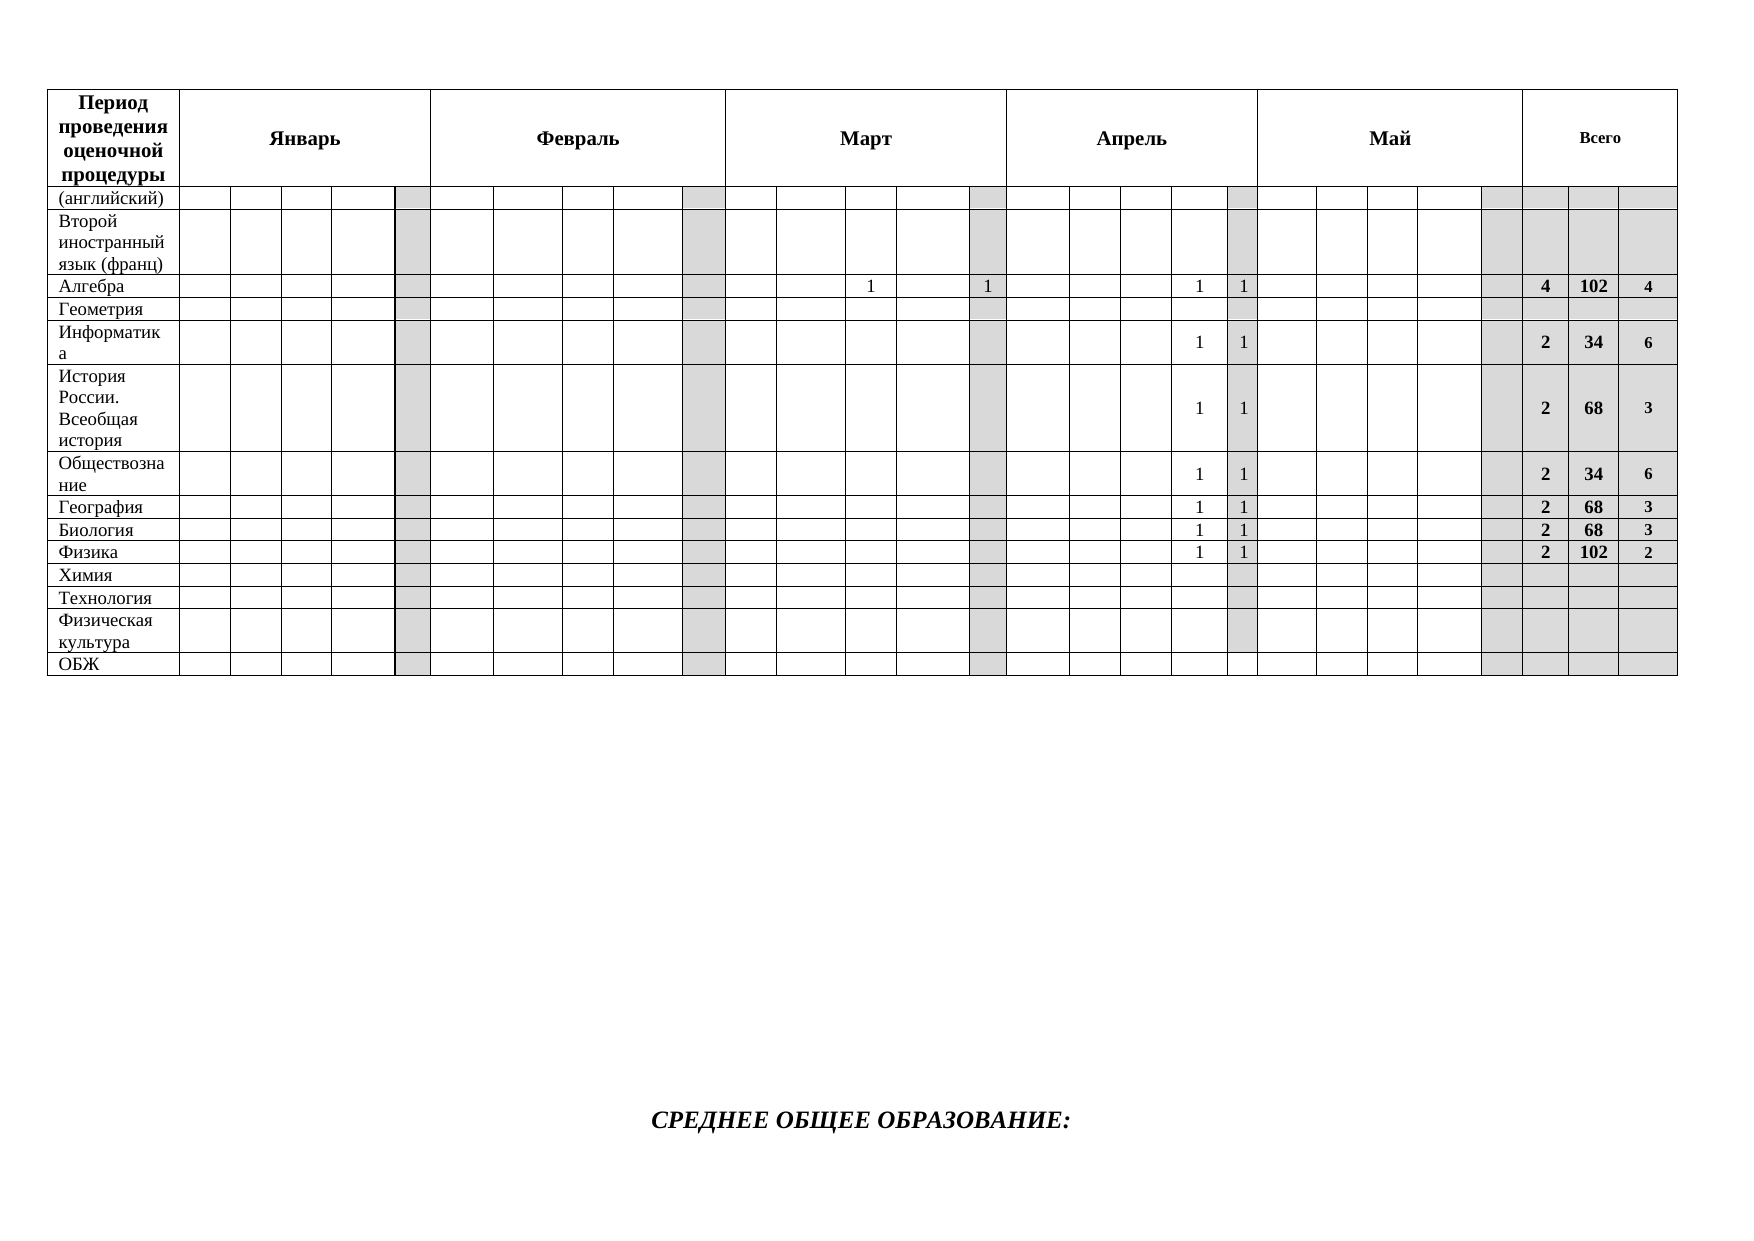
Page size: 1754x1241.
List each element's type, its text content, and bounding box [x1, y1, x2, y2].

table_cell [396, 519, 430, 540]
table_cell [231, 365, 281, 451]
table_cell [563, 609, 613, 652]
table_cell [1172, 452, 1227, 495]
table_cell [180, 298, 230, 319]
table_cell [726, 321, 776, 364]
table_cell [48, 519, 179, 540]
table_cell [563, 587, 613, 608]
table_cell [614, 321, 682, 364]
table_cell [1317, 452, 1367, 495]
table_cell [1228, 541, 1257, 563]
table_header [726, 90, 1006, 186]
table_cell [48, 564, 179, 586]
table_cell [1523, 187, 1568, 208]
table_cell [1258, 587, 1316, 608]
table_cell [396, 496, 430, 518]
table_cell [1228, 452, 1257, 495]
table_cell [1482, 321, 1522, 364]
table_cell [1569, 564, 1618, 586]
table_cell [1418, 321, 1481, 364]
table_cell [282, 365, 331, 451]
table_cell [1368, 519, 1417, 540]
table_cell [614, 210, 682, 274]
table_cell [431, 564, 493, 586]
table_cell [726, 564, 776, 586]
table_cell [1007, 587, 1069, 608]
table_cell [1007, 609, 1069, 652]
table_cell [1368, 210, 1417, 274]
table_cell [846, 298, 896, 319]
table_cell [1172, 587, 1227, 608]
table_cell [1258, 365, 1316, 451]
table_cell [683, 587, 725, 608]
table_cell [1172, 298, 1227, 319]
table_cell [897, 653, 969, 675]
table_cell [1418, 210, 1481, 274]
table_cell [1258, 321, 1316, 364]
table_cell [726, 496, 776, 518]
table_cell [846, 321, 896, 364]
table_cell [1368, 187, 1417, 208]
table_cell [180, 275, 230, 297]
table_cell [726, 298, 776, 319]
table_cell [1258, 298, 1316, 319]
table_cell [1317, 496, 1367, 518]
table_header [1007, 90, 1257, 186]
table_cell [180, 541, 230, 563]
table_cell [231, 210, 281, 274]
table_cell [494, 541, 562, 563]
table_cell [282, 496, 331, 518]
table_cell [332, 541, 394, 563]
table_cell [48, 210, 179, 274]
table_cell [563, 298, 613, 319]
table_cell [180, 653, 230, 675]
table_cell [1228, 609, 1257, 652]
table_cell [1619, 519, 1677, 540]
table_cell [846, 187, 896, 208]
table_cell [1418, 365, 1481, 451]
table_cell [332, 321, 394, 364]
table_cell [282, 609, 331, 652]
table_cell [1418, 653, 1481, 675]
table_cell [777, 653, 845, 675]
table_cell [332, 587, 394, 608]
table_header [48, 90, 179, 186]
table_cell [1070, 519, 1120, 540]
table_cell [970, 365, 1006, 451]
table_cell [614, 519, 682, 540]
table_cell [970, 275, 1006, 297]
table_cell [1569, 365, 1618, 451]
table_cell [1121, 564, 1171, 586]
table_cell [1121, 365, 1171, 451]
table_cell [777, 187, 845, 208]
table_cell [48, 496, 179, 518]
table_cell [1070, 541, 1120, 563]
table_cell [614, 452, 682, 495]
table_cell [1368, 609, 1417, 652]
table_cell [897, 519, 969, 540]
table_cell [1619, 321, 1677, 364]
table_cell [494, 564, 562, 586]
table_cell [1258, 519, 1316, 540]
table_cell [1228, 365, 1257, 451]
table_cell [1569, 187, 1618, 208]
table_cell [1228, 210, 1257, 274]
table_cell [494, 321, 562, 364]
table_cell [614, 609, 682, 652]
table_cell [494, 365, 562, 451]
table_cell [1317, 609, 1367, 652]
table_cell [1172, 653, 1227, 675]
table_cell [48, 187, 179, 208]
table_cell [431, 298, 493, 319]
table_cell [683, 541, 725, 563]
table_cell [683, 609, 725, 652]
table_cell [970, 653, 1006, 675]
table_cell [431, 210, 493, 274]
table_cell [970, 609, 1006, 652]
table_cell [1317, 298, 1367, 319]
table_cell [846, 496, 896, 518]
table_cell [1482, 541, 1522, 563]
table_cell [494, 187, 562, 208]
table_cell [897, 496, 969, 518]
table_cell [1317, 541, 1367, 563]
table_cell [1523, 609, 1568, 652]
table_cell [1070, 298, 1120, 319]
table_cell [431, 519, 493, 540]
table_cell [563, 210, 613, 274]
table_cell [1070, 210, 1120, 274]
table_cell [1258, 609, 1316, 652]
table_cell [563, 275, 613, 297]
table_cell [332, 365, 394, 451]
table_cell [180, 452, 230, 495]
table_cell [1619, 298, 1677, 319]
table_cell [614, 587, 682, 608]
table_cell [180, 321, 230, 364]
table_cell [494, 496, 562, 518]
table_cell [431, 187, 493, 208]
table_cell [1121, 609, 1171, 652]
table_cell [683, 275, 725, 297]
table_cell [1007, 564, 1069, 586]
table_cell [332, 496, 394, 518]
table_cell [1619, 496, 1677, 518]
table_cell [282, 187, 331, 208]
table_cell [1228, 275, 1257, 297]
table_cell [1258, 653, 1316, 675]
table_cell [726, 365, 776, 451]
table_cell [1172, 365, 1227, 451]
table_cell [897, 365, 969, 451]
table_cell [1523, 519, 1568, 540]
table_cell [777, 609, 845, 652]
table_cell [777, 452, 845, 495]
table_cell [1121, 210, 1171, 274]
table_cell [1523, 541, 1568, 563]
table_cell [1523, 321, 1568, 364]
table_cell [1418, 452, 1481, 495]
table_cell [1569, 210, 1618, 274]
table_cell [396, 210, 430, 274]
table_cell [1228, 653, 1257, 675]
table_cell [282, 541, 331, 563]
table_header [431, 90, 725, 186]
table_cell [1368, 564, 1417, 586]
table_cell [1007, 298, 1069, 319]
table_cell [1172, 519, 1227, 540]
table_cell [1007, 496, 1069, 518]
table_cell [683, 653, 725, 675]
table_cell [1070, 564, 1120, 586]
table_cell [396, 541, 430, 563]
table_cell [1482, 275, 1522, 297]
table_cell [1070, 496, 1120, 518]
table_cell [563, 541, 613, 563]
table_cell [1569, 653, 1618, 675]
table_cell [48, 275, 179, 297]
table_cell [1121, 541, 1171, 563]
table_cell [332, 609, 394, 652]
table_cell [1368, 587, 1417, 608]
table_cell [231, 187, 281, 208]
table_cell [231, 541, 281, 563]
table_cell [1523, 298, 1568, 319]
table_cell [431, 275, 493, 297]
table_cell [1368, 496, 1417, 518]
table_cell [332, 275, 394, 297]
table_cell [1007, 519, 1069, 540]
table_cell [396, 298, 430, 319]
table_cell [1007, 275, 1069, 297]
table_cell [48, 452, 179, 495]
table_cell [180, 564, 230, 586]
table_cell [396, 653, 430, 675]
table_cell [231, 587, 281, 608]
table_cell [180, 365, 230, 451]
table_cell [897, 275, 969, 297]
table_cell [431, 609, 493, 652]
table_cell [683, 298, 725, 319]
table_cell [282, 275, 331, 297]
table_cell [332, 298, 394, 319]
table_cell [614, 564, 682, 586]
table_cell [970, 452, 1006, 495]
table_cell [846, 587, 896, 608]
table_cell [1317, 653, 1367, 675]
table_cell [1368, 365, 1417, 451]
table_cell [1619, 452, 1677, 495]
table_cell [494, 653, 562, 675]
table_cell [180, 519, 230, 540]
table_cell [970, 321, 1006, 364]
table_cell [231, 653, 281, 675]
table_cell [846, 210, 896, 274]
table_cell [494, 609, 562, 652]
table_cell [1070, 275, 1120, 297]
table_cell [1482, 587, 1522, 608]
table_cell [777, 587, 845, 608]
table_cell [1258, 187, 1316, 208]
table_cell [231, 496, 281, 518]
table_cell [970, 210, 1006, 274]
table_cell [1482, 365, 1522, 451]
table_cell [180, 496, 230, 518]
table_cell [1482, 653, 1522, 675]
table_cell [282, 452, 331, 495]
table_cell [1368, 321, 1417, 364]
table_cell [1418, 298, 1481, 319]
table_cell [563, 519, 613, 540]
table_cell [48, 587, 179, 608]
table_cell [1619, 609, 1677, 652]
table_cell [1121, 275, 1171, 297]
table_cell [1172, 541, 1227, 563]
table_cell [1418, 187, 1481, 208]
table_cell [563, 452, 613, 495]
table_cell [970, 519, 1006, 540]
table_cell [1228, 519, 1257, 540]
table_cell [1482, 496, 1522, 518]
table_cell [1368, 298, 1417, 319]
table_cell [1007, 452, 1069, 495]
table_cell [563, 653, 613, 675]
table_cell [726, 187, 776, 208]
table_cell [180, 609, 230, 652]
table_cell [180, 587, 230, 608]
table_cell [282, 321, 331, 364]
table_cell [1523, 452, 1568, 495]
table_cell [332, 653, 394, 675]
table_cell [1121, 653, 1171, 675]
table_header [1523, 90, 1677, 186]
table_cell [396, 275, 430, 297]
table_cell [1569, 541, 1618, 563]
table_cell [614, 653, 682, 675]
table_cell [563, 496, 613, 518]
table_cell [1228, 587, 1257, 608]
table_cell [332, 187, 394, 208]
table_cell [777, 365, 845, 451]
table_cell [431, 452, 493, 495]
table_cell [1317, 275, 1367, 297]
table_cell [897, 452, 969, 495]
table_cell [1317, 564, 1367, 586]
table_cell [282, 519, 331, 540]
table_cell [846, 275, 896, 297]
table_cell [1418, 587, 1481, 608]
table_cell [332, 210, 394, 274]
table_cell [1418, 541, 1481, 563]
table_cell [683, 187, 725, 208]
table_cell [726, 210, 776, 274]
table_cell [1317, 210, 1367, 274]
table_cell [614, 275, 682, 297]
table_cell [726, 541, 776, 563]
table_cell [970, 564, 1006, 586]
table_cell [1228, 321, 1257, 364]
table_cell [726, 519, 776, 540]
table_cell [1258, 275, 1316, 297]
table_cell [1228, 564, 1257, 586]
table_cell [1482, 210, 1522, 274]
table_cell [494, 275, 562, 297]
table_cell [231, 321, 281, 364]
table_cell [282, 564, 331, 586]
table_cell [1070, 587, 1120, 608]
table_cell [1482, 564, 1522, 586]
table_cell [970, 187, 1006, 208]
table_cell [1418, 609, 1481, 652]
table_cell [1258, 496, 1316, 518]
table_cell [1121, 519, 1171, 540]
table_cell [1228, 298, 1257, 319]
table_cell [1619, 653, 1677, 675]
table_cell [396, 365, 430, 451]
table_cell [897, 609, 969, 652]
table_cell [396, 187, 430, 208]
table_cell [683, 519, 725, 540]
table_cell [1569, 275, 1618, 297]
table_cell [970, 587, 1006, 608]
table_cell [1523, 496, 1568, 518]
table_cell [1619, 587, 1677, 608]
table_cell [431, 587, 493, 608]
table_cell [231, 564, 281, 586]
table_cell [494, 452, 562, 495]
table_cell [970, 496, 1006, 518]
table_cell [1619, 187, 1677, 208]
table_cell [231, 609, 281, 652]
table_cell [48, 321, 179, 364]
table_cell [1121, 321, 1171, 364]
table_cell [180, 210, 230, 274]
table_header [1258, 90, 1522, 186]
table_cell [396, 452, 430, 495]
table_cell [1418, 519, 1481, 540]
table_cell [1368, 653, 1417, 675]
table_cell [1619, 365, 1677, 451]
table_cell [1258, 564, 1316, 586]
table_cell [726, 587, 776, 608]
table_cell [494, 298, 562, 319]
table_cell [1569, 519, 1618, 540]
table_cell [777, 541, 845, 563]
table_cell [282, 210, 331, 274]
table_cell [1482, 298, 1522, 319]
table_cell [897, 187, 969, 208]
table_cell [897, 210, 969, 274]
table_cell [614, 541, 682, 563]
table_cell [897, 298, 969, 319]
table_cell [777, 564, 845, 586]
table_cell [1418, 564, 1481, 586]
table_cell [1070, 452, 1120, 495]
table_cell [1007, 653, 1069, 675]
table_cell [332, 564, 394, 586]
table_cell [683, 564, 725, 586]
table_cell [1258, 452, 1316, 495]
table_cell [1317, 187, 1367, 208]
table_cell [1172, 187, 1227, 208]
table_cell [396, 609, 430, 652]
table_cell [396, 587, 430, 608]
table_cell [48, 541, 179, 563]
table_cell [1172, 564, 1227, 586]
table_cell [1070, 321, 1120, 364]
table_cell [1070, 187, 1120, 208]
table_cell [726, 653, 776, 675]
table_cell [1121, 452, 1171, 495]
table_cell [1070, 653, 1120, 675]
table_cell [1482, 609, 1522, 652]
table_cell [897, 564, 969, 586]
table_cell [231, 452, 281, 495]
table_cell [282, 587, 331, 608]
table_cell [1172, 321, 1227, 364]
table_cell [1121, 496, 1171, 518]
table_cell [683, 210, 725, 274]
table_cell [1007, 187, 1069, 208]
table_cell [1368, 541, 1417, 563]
text СРЕДНЕЕ ОБЩЕЕ ОБРАЗОВАНИЕ: [29, 1105, 1695, 1134]
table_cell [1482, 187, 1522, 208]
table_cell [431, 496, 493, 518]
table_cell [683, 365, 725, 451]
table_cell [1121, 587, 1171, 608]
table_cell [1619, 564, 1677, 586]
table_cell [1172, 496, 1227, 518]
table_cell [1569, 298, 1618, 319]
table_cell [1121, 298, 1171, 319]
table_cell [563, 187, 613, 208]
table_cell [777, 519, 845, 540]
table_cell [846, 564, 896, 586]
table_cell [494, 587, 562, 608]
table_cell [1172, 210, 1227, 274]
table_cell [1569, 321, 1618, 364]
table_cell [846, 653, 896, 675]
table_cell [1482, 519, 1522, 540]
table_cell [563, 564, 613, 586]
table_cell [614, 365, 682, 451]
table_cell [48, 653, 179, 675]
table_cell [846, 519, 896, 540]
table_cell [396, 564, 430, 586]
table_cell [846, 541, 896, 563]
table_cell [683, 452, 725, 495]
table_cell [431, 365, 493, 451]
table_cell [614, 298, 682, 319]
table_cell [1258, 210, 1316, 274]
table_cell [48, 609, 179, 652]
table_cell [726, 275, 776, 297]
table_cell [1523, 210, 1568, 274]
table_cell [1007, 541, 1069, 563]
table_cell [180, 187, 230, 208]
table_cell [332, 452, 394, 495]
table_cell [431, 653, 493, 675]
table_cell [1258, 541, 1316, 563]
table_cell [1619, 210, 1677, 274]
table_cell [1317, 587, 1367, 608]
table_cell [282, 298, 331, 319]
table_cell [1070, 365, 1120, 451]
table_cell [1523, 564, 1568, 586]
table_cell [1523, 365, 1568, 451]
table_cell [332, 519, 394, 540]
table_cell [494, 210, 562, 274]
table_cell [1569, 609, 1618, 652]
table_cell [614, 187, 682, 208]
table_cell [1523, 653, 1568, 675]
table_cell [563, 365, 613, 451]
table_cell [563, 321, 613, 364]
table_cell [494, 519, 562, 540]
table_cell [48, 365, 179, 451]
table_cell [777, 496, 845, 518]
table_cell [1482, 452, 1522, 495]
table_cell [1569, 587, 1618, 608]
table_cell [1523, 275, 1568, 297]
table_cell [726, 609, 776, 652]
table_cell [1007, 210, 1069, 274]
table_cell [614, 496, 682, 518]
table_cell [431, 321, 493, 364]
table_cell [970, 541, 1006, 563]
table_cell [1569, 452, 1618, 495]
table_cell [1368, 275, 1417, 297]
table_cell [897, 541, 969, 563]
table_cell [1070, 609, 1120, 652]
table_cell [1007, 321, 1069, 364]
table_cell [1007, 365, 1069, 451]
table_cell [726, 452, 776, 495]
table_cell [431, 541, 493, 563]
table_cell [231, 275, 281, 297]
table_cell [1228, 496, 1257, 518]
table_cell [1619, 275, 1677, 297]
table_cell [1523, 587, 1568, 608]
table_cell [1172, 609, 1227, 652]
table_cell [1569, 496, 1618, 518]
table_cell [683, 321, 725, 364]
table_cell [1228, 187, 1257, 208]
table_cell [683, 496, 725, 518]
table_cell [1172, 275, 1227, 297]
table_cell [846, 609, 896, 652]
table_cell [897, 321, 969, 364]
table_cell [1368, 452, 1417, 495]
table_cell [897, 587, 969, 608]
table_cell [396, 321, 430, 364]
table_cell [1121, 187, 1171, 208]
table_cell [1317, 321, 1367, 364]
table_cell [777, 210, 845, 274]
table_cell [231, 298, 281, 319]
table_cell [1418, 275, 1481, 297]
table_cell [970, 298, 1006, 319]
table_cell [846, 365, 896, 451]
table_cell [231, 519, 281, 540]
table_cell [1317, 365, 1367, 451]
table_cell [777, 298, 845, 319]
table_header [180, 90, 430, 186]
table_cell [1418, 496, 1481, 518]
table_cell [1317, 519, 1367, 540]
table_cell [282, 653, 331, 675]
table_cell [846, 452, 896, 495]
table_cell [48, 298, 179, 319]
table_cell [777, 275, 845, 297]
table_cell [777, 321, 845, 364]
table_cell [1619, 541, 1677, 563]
